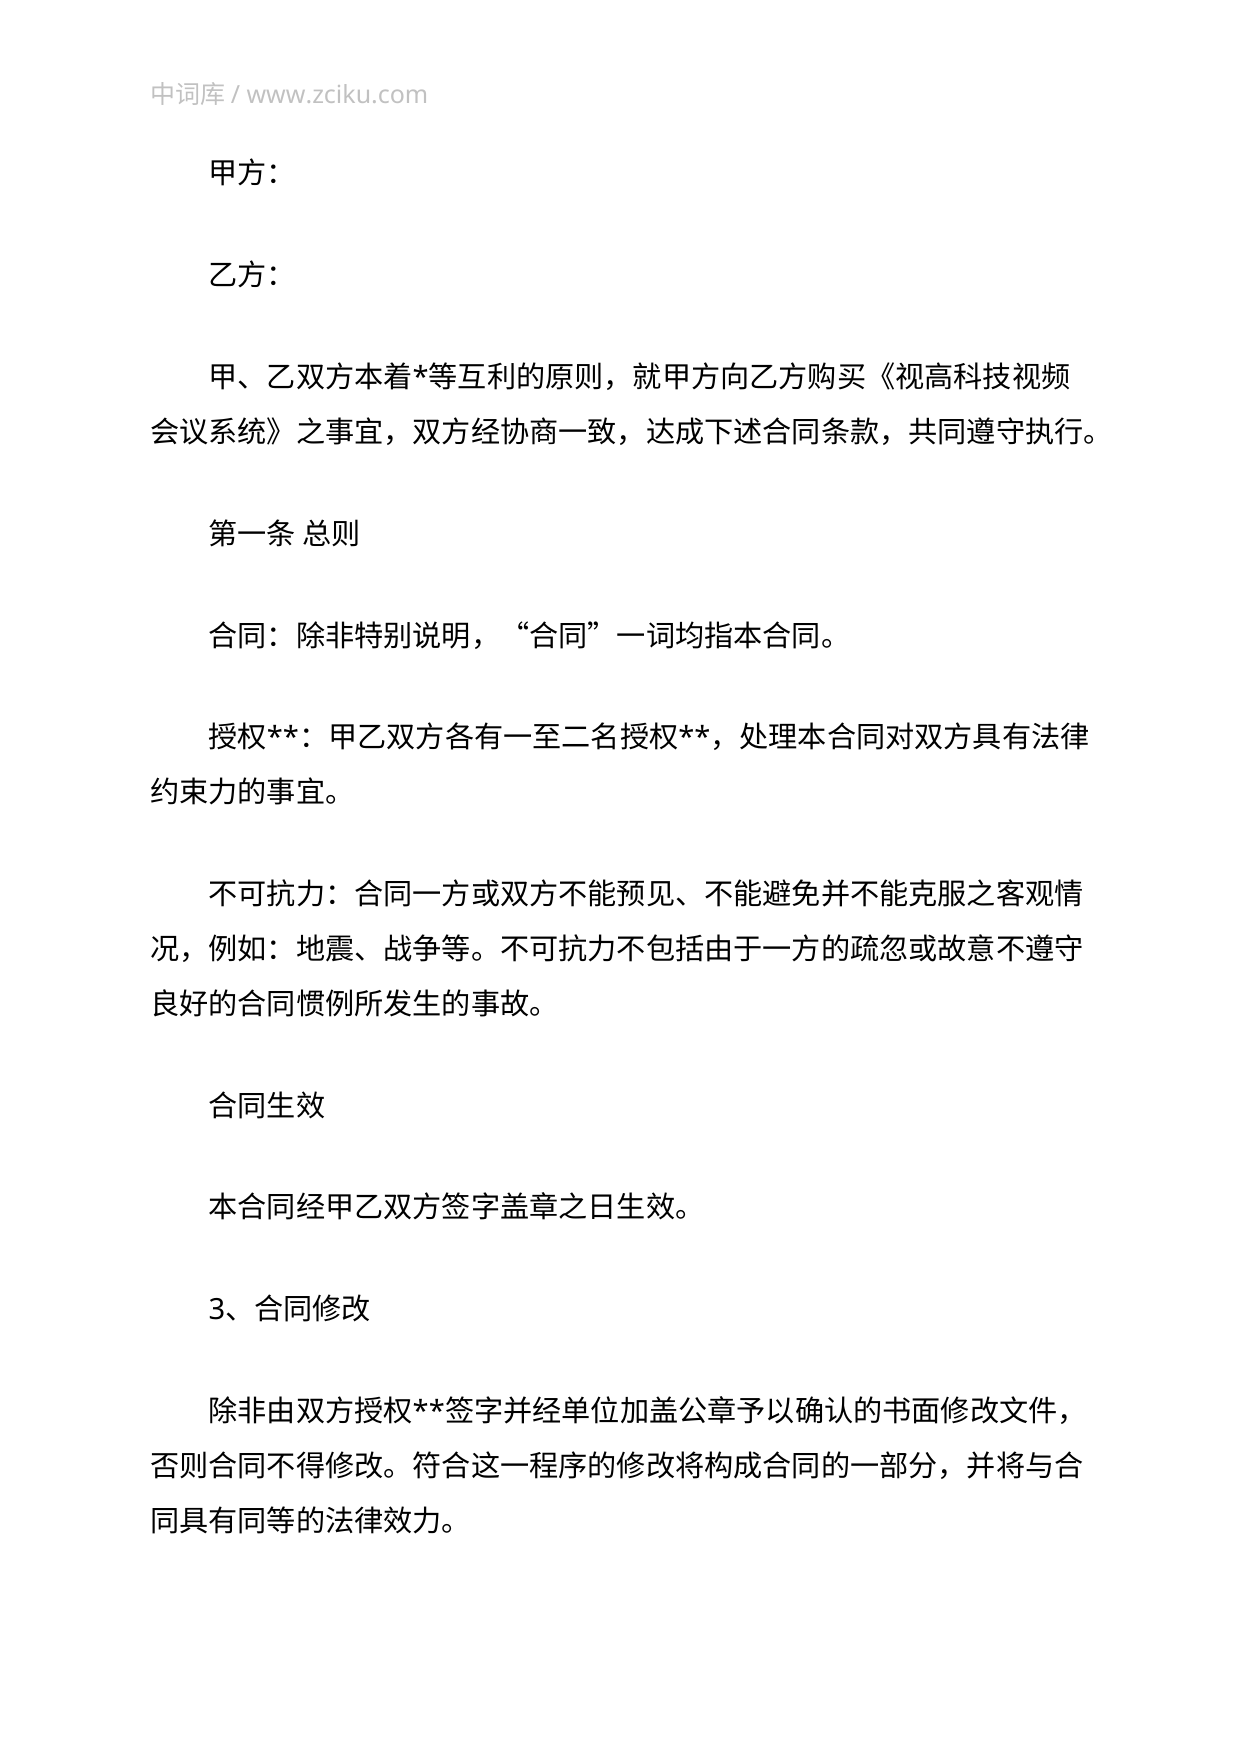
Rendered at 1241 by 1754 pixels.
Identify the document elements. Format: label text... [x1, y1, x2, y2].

text 第一条 总则 [150, 510, 1090, 553]
text 本合同经甲乙双方签字盖章之日生效。 [150, 1184, 1090, 1226]
text 甲方： [150, 150, 1090, 192]
text 授权**：甲乙双方各有一至二名授权**，处理本合同对双方具有法律约束力的事宜。 [150, 714, 1090, 811]
text 3、合同修改 [150, 1286, 1090, 1328]
text 乙方： [150, 252, 1090, 294]
text 除非由双方授权**签字并经单位加盖公章予以确认的书面修改文件，否则合同不得修改。符合这一程序的修改将构成合同的一部分，并将与合同具有同等的法律效力。 [150, 1388, 1090, 1540]
text 合同：除非特别说明，“合同”一词均指本合同。 [150, 612, 1090, 654]
text 甲、乙双方本着*等互利的原则，就甲方向乙方购买《视高科技视频会议系统》之事宜，双方经协商一致，达成下述合同条款，共同遵守执行。 [150, 353, 1090, 451]
text 不可抗力：合同一方或双方不能预见、不能避免并不能克服之客观情况，例如：地震、战争等。不可抗力不包括由于一方的疏忽或故意不遵守良好的合同惯例所发生的事故。 [150, 871, 1090, 1023]
text 合同生效 [150, 1082, 1090, 1124]
